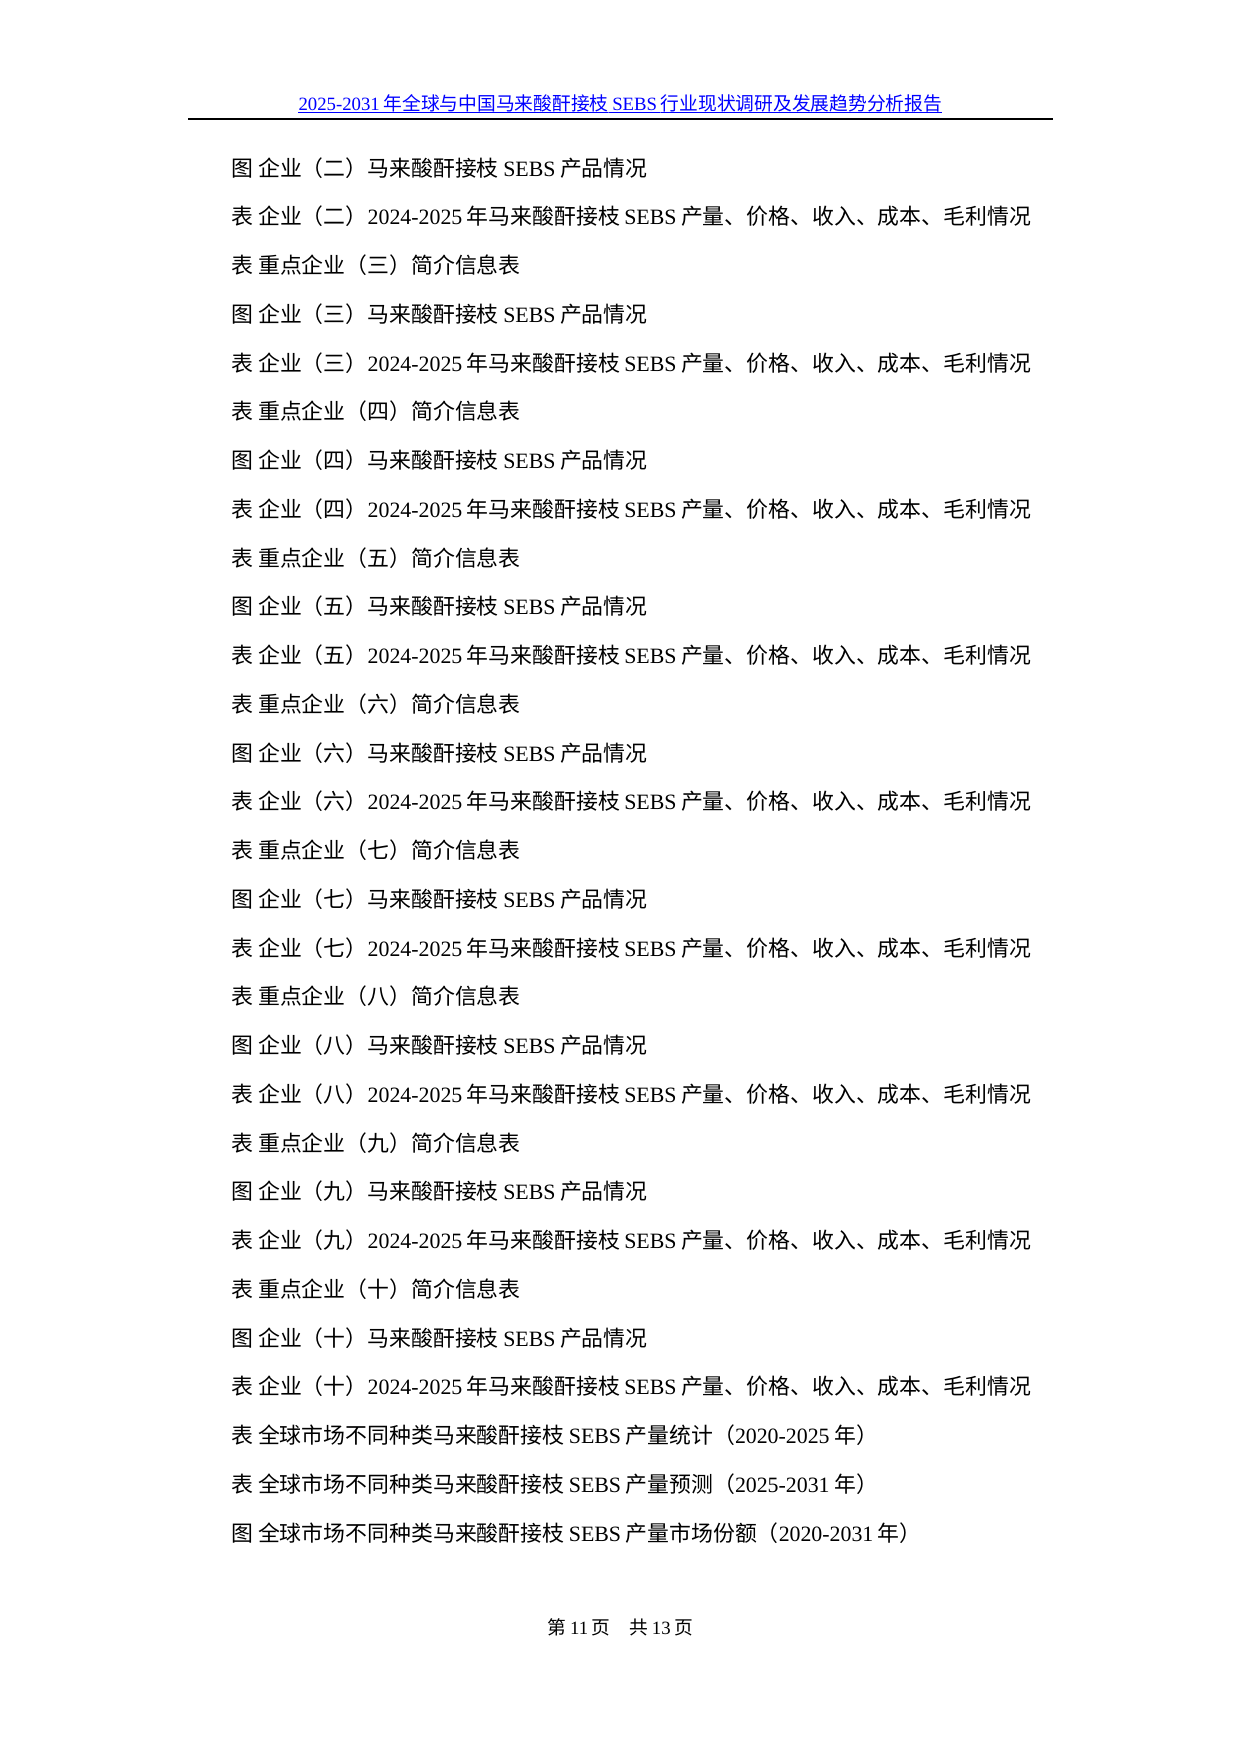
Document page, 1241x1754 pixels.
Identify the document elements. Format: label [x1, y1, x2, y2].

text [187, 150, 1053, 1548]
